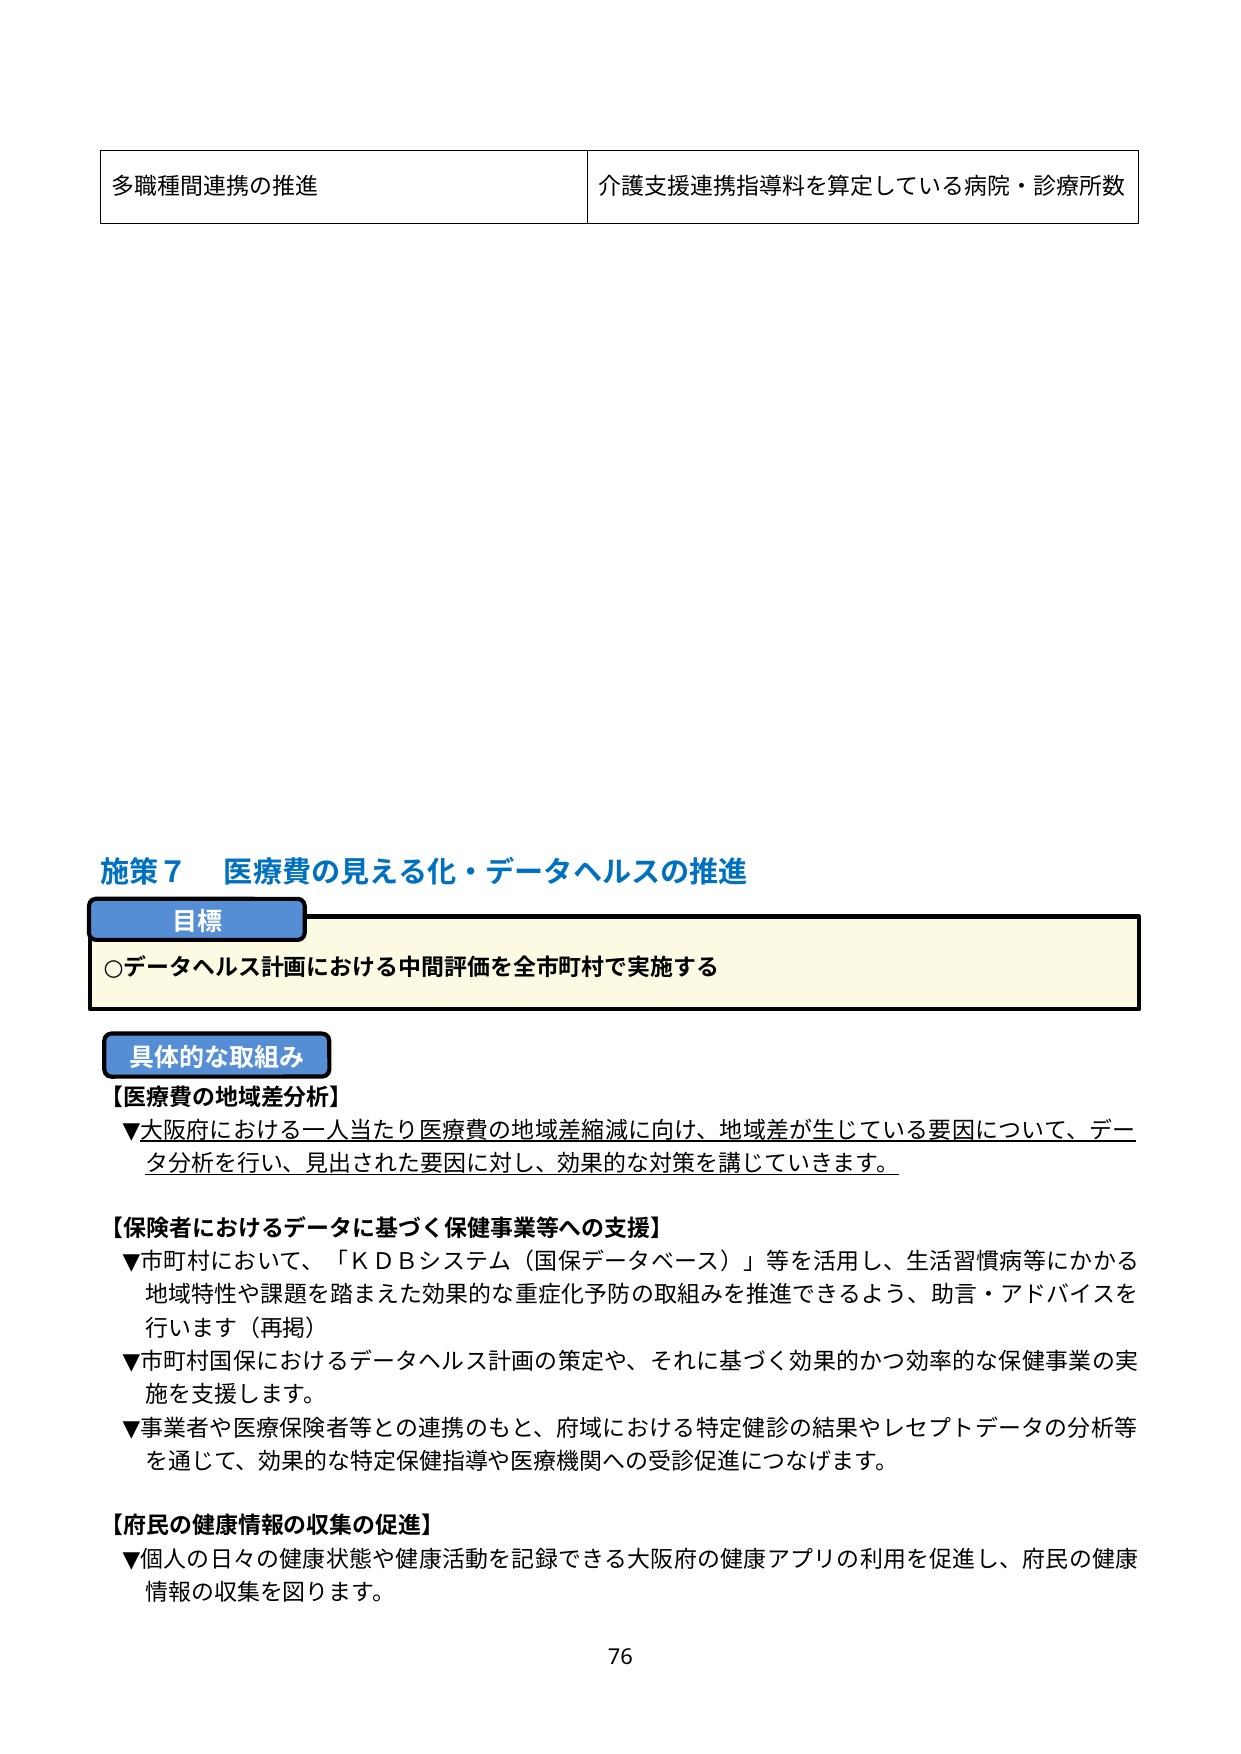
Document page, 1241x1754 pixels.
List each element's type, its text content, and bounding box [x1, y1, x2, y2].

table_cell 介護支援連携指導料を算定している病院・診療所数 [588, 151, 1138, 223]
text ▼大阪府における一人当たり医療費の地域差縮減に向け、地域差が生じている要因について、データ分析を行い、見出された要因に対し、効果的な対策を講じていきます。 [122, 1112, 1140, 1178]
table_cell 多職種間連携の推進 [101, 151, 587, 223]
text 【保険者におけるデータに基づく保健事業等への支援】 [100, 1210, 1140, 1243]
text ▼市町村において、「ＫＤＢシステム（国保データベース）」等を活用し、生活習慣病等にかかる地域特性や課題を踏まえた効果的な重症化予防の取組みを推進できるよう、助言・アドバイスを行います（再掲） [122, 1243, 1140, 1343]
text 医療費の見える化・データヘルスの推進 [100, 849, 1140, 891]
text ▼個人の日々の健康状態や健康活動を記録できる大阪府の健康アプリの利用を促進し、府民の健康情報の収集を図ります。 [122, 1540, 1140, 1607]
text 【府民の健康情報の収集の促進】 [100, 1507, 1140, 1540]
text 【医療費の地域差分析】 [100, 1079, 1140, 1112]
text ▼市町村国保におけるデータヘルス計画の策定や、それに基づく効果的かつ効率的な保健事業の実施を支援します。 [122, 1343, 1140, 1409]
text ▼事業者や医療保険者等との連携のもと、府域における特定健診の結果やレセプトデータの分析等を通じて、効果的な特定保健指導や医療機関への受診促進につなげます。 [122, 1409, 1140, 1476]
